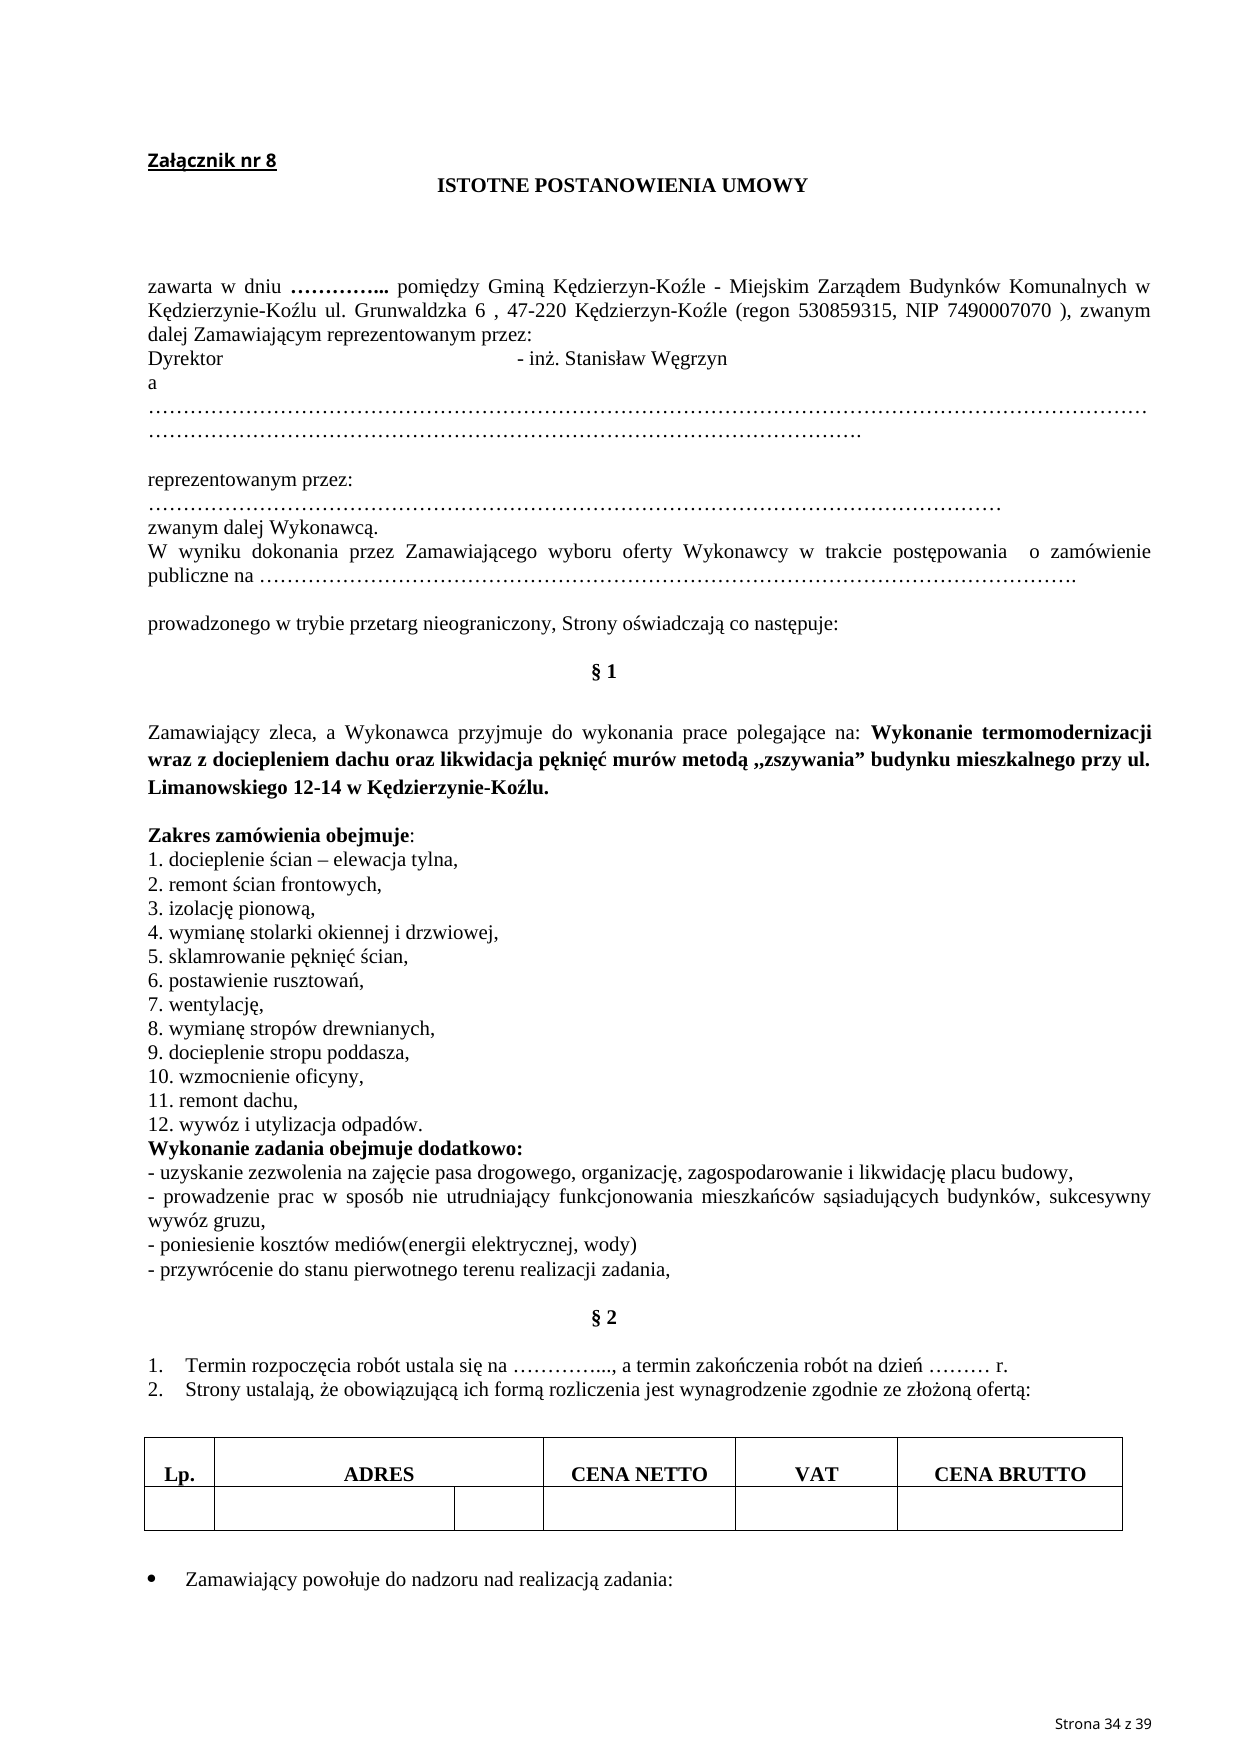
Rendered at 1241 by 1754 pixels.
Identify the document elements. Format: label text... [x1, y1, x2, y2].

table_cell [455, 1487, 543, 1530]
text W wyniku dokonania przez Zamawiającego wyboru oferty Wykonawcy w trakcie postępowania o zamówienie publiczne na ………………………………………………………………………………………………………. [148, 539, 1152, 587]
text § 2 [148, 1304, 1152, 1329]
text Zamawiający zleca, a Wykonawca przyjmuje do wykonania prace polegające na: Wykonanie termomodernizacji wraz z dociepleniem dachu oraz likwidacja pęknięć murów metodą ,,zszywania” budynku mieszkalnego przy ul. Limanowskiego 12-14 w Kędzierzynie-Koźlu. [148, 720, 1152, 799]
text ISTOTNE POSTANOWIENIA UMOWY [295, 173, 1152, 197]
text § 1 [148, 659, 1152, 683]
text Załącznik nr 8 [148, 148, 1152, 173]
text 2. remont ścian frontowych, [148, 871, 1149, 896]
text …………………………………………………………………………………………………………… [148, 491, 1152, 515]
table_header CENA NETTO [544, 1438, 735, 1486]
list Zamawiający powołuje do nadzoru nad realizacją zadania: [148, 1567, 1152, 1591]
table_cell [215, 1487, 454, 1530]
table_cell [544, 1487, 735, 1530]
text prowadzonego w trybie przetarg nieograniczony, Strony oświadczają co następuje: [148, 611, 1152, 635]
text Zakres zamówienia obejmuje: [148, 823, 1149, 847]
text zawarta w dniu …………... pomiędzy Gminą Kędzierzyn-Koźle - Miejskim Zarządem Budynków Komunalnych w Kędzierzynie-Koźlu ul. Grunwaldzka 6 , 47-220 Kędzierzyn-Koźle (regon 530859315, NIP 7490007070 ), zwanym dalej Zamawiającym reprezentowanym przez: [148, 274, 1152, 346]
text 1. docieplenie ścian – elewacja tylna, [148, 847, 1149, 871]
text 6. postawienie rusztowań, [148, 968, 1149, 992]
table_header VAT [736, 1438, 897, 1486]
table_header CENA BRUTTO [898, 1438, 1122, 1486]
text zwanym dalej Wykonawcą. [148, 515, 1152, 539]
table_cell [736, 1487, 897, 1530]
table_cell [145, 1487, 214, 1530]
text 11. remont dachu, [148, 1088, 1149, 1112]
text Wykonanie zadania obejmuje dodatkowo: [148, 1136, 1152, 1160]
table_cell [898, 1487, 1122, 1530]
text a …………………………………………………………………………………………………………………………………………………………………………………………………………………………. [148, 370, 1152, 467]
text - uzyskanie zezwolenia na zajęcie pasa drogowego, organizację, zagospodarowanie i likwidację placu budowy, [148, 1160, 1152, 1184]
list Termin rozpoczęcia robót ustala się na …………..., a termin zakończenia robót na dzień ……… r. [148, 1353, 1152, 1377]
list Strony ustalają, że obowiązującą ich formą rozliczenia jest wynagrodzenie zgodnie ze złożoną ofertą: [148, 1377, 1152, 1401]
text 5. sklamrowanie pęknięć ścian, [148, 944, 1149, 968]
text Dyrektor - inż. Stanisław Węgrzyn [148, 346, 1152, 370]
text 3. izolację pionową, [148, 896, 1149, 919]
text - przywrócenie do stanu pierwotnego terenu realizacji zadania, [148, 1256, 1152, 1281]
text 10. wzmocnienie oficyny, [148, 1064, 1149, 1088]
text - poniesienie kosztów mediów(energii elektrycznej, wody) [148, 1232, 1152, 1256]
text 8. wymianę stropów drewnianych, [148, 1016, 1149, 1040]
table_header ADRES [215, 1438, 543, 1486]
text 12. wywóz i utylizacja odpadów. [148, 1112, 1152, 1136]
text - prowadzenie prac w sposób nie utrudniający funkcjonowania mieszkańców sąsiadujących budynków, sukcesywny wywóz gruzu, [148, 1184, 1152, 1232]
text reprezentowanym przez: [148, 467, 1152, 491]
table_header Lp. [145, 1438, 214, 1486]
text 4. wymianę stolarki okiennej i drzwiowej, [148, 919, 1149, 944]
text 9. docieplenie stropu poddasza, [148, 1040, 1149, 1064]
text 7. wentylację, [148, 992, 1149, 1016]
